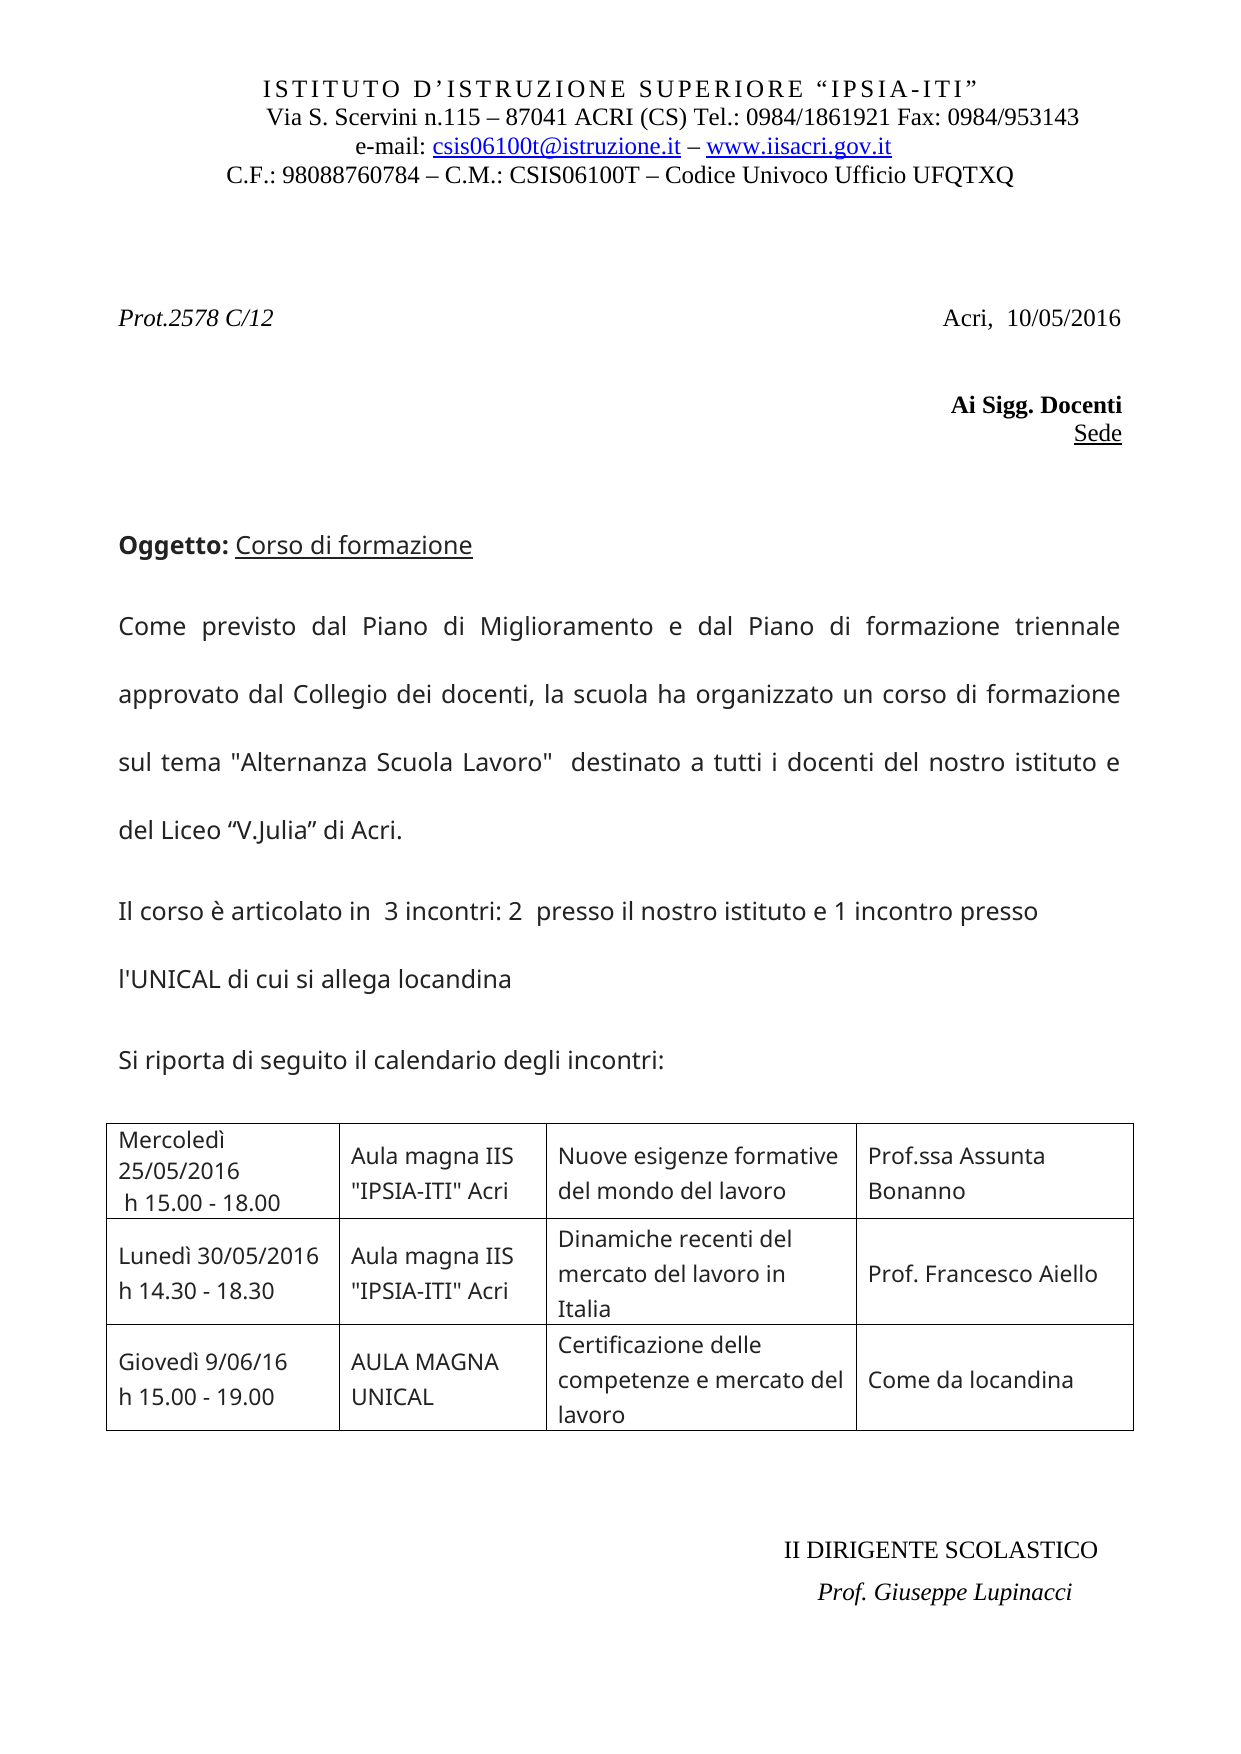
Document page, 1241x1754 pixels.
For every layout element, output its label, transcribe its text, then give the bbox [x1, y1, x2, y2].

text Il corso è articolato in 3 incontri: 2 presso il nostro istituto e 1 incontro presso l'UNICAL di cui si allega locandina [118, 893, 1122, 996]
table_cell Aula magna IIS "IPSIA-ITI" Acri [340, 1219, 546, 1324]
table_cell Come da locandina [857, 1325, 1133, 1430]
text Prot.2578 C/12 Acri, 10/05/2016 [118, 303, 1122, 332]
text II DIRIGENTE SCOLASTICO [759, 1536, 1122, 1564]
text Si riporta di seguito il calendario degli incontri: [118, 1042, 1122, 1076]
text Oggetto: Corso di formazione [118, 528, 1122, 562]
table_header Mercoledì 25/05/2016 h 15.00 - 18.00 [107, 1124, 339, 1218]
table_cell Prof. Francesco Aiello [857, 1219, 1133, 1324]
table_cell Lunedì 30/05/2016 h 14.30 - 18.30 [107, 1219, 339, 1324]
table_cell Certificazione delle competenze e mercato del lavoro [547, 1325, 856, 1430]
text Ai Sigg. Docenti [118, 390, 1122, 418]
table_header Aula magna IIS "IPSIA-ITI" Acri [340, 1124, 546, 1218]
table_cell AULA MAGNA UNICAL [340, 1325, 546, 1430]
table_cell Dinamiche recenti del mercato del lavoro in Italia [547, 1219, 856, 1324]
table_header Prof.ssa Assunta Bonanno [857, 1124, 1133, 1218]
text Sede [118, 418, 1122, 447]
table_cell Giovedì 9/06/16 h 15.00 - 19.00 [107, 1325, 339, 1430]
text Come previsto dal Piano di Miglioramento e dal Piano di formazione triennale approvato dal Collegio dei docenti, la scuola ha organizzato un corso di formazione sul tema "Alternanza Scuola Lavoro" destinato a tutti i docenti del nostro istituto e del Liceo “V.Julia” di Acri. [118, 608, 1122, 847]
text Prof. Giuseppe Lupinacci [118, 1577, 1122, 1606]
table_header Nuove esigenze formative del mondo del lavoro [547, 1124, 856, 1218]
